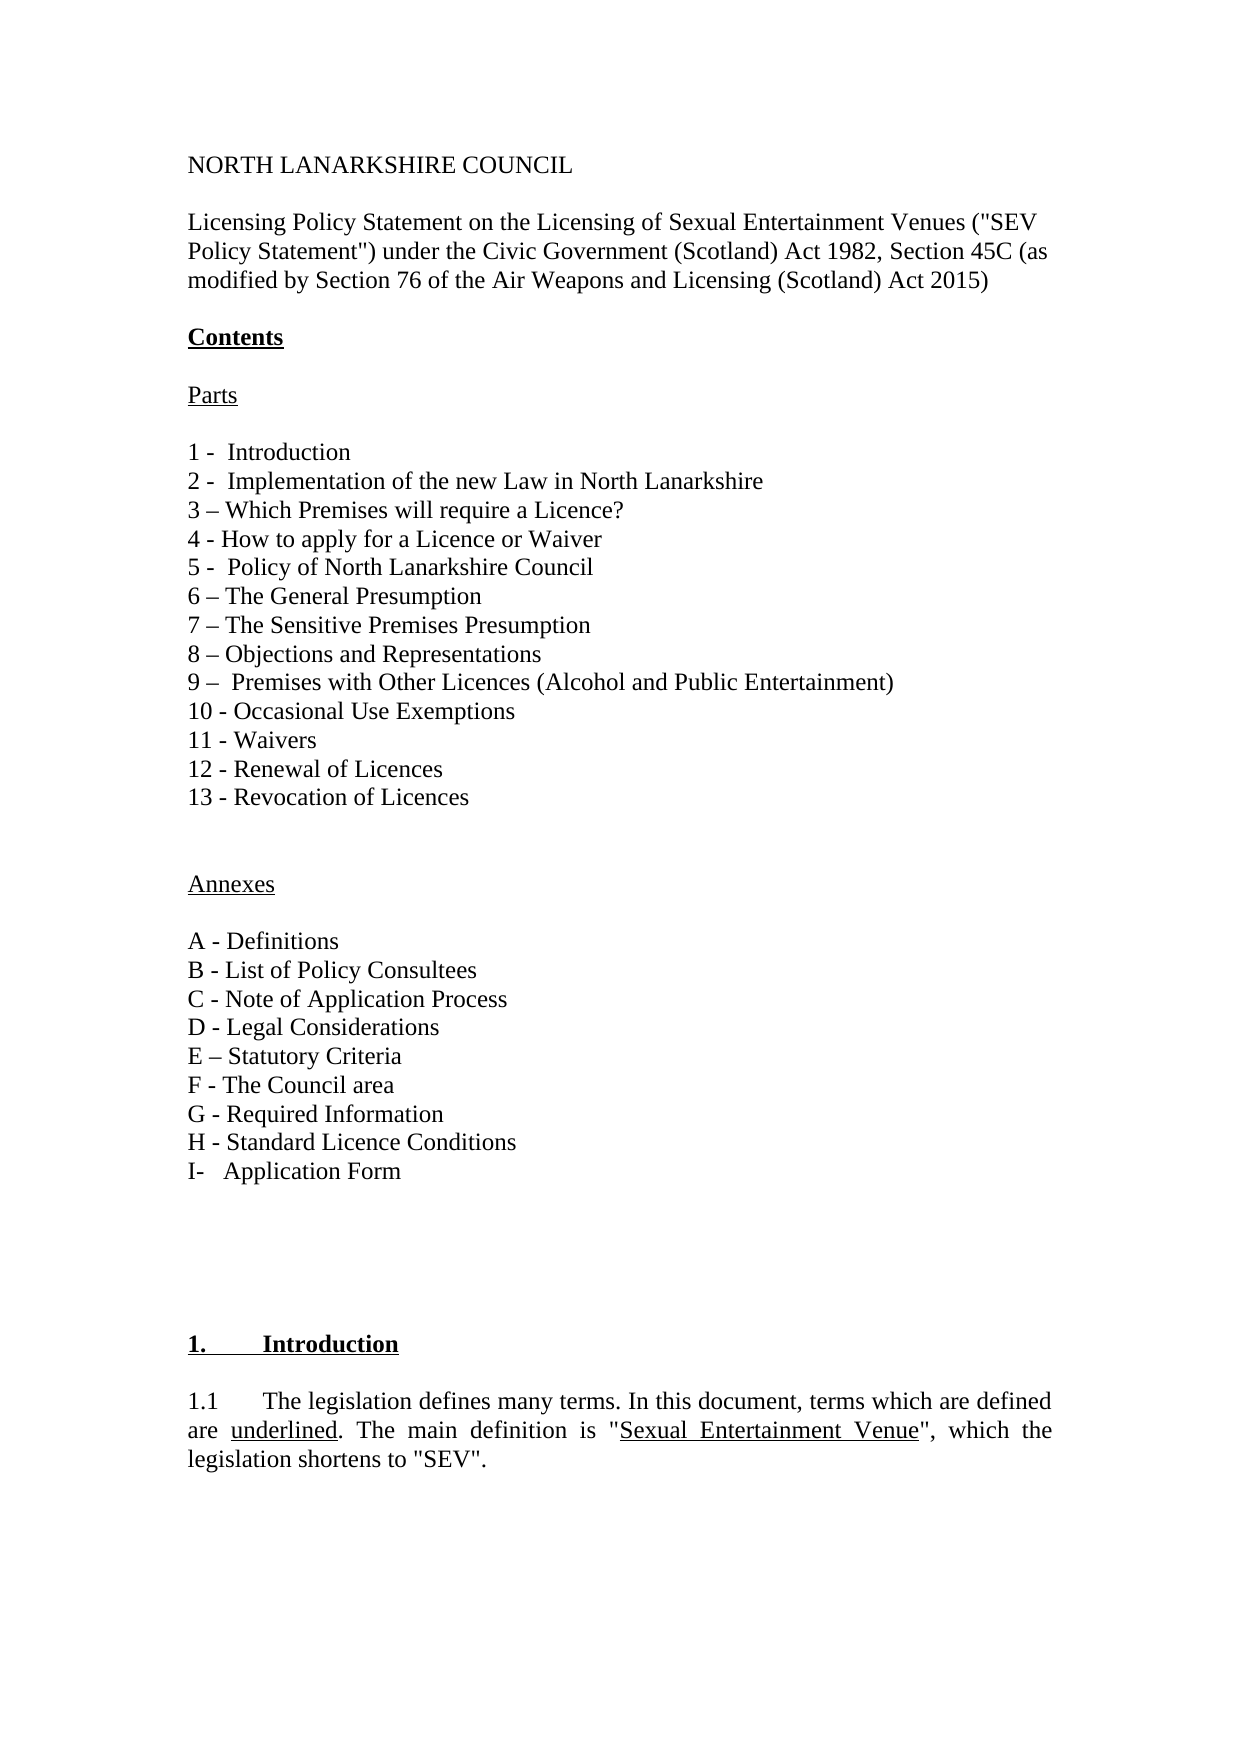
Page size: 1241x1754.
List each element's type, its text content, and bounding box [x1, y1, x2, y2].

text 7 – The Sensitive Premises Presumption [187, 610, 1053, 639]
text 8 – Objections and Representations [187, 639, 1053, 667]
text 10 - Occasional Use Exemptions [187, 696, 1053, 725]
text 12 - Renewal of Licences [187, 754, 1053, 782]
subtitle Contents [187, 322, 1053, 351]
text E – Statutory Criteria [187, 1041, 1053, 1070]
text 3 – Which Premises will require a Licence? [187, 495, 1053, 524]
subtitle 1. Introduction [187, 1329, 1053, 1357]
text 11 - Waivers [187, 725, 1053, 754]
text Annexes [187, 869, 1053, 897]
text Licensing Policy Statement on the Licensing of Sexual Entertainment Venues ("SEV Policy Statement") under the Civic Government (Scotland) Act 1982, Section 45C (as modified by Section 76 of the Air Weapons and Licensing (Scotland) Act 2015) [187, 207, 1053, 294]
text F - The Council area [187, 1070, 1053, 1099]
text 13 - Revocation of Licences [187, 782, 1053, 811]
text 5 - Policy of North Lanarkshire Council [187, 552, 1053, 581]
text 4 - How to apply for a Licence or Waiver [187, 524, 1053, 552]
text 6 – The General Presumption [187, 581, 1053, 610]
text H - Standard Licence Conditions [187, 1127, 1053, 1156]
text 9 – Premises with Other Licences (Alcohol and Public Entertainment) [187, 667, 1053, 696]
text B - List of Policy Consultees [187, 955, 1053, 984]
text I- Application Form [187, 1156, 1053, 1185]
text 2 - Implementation of the new Law in North Lanarkshire [187, 466, 1053, 495]
text NORTH LANARKSHIRE COUNCIL [187, 150, 1053, 179]
text Parts [187, 380, 1053, 409]
text D - Legal Considerations [187, 1012, 1053, 1041]
text 1.1 The legislation defines many terms. In this document, terms which are defined are underlined. The main definition is "Sexual Entertainment Venue", which the legislation shortens to "SEV". [187, 1386, 1053, 1472]
text C - Note of Application Process [187, 984, 1053, 1012]
text A - Definitions [187, 926, 1053, 955]
text G - Required Information [187, 1099, 1053, 1127]
text 1 - Introduction [187, 437, 1053, 466]
